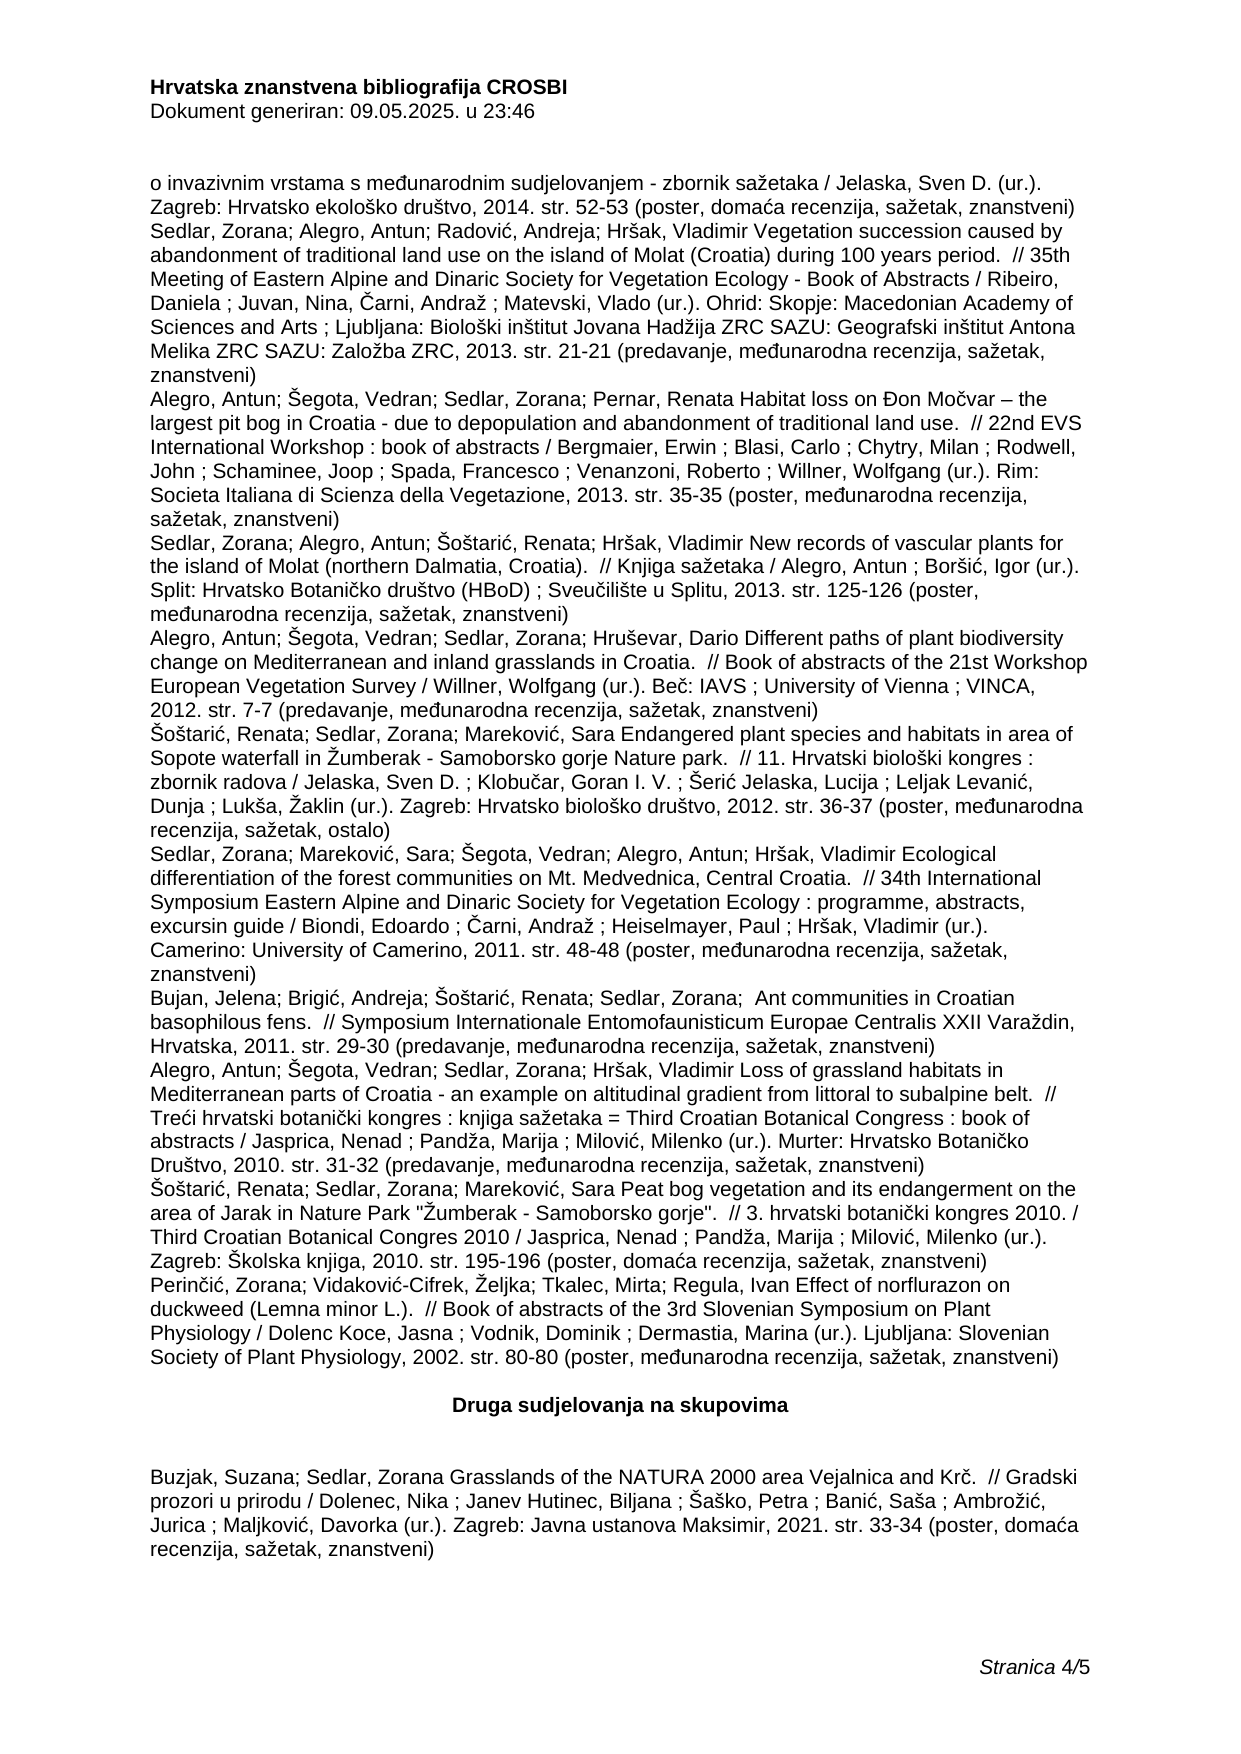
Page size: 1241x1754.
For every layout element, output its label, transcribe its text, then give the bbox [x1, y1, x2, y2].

text Sedlar, Zorana; Alegro, Antun; Radović, Andreja; Hršak, Vladimir [150, 219, 1090, 387]
text Sedlar, Zorana; Mareković, Sara; Šegota, Vedran; Alegro, Antun; Hršak, Vladimir [150, 842, 1090, 986]
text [150, 171, 1090, 219]
text Alegro, Antun; Šegota, Vedran; Sedlar, Zorana; Pernar, Renata [150, 387, 1090, 530]
text Alegro, Antun; Šegota, Vedran; Sedlar, Zorana; Hruševar, Dario [150, 626, 1090, 722]
subtitle Druga sudjelovanja na skupovima [150, 1393, 1090, 1417]
text Šoštarić, Renata; Sedlar, Zorana; Mareković, Sara [150, 722, 1090, 842]
text Perinčić, Zorana; Vidaković-Cifrek, Željka; Tkalec, Mirta; Regula, Ivan [150, 1273, 1090, 1369]
text Bujan, Jelena; Brigić, Andreja; Šoštarić, Renata; Sedlar, Zorana; [150, 986, 1090, 1057]
text Sedlar, Zorana; Alegro, Antun; Šoštarić, Renata; Hršak, Vladimir [150, 530, 1090, 626]
text Buzjak, Suzana; Sedlar, Zorana [150, 1465, 1090, 1561]
text Alegro, Antun; Šegota, Vedran; Sedlar, Zorana; Hršak, Vladimir [150, 1057, 1090, 1177]
text Šoštarić, Renata; Sedlar, Zorana; Mareković, Sara [150, 1177, 1090, 1273]
